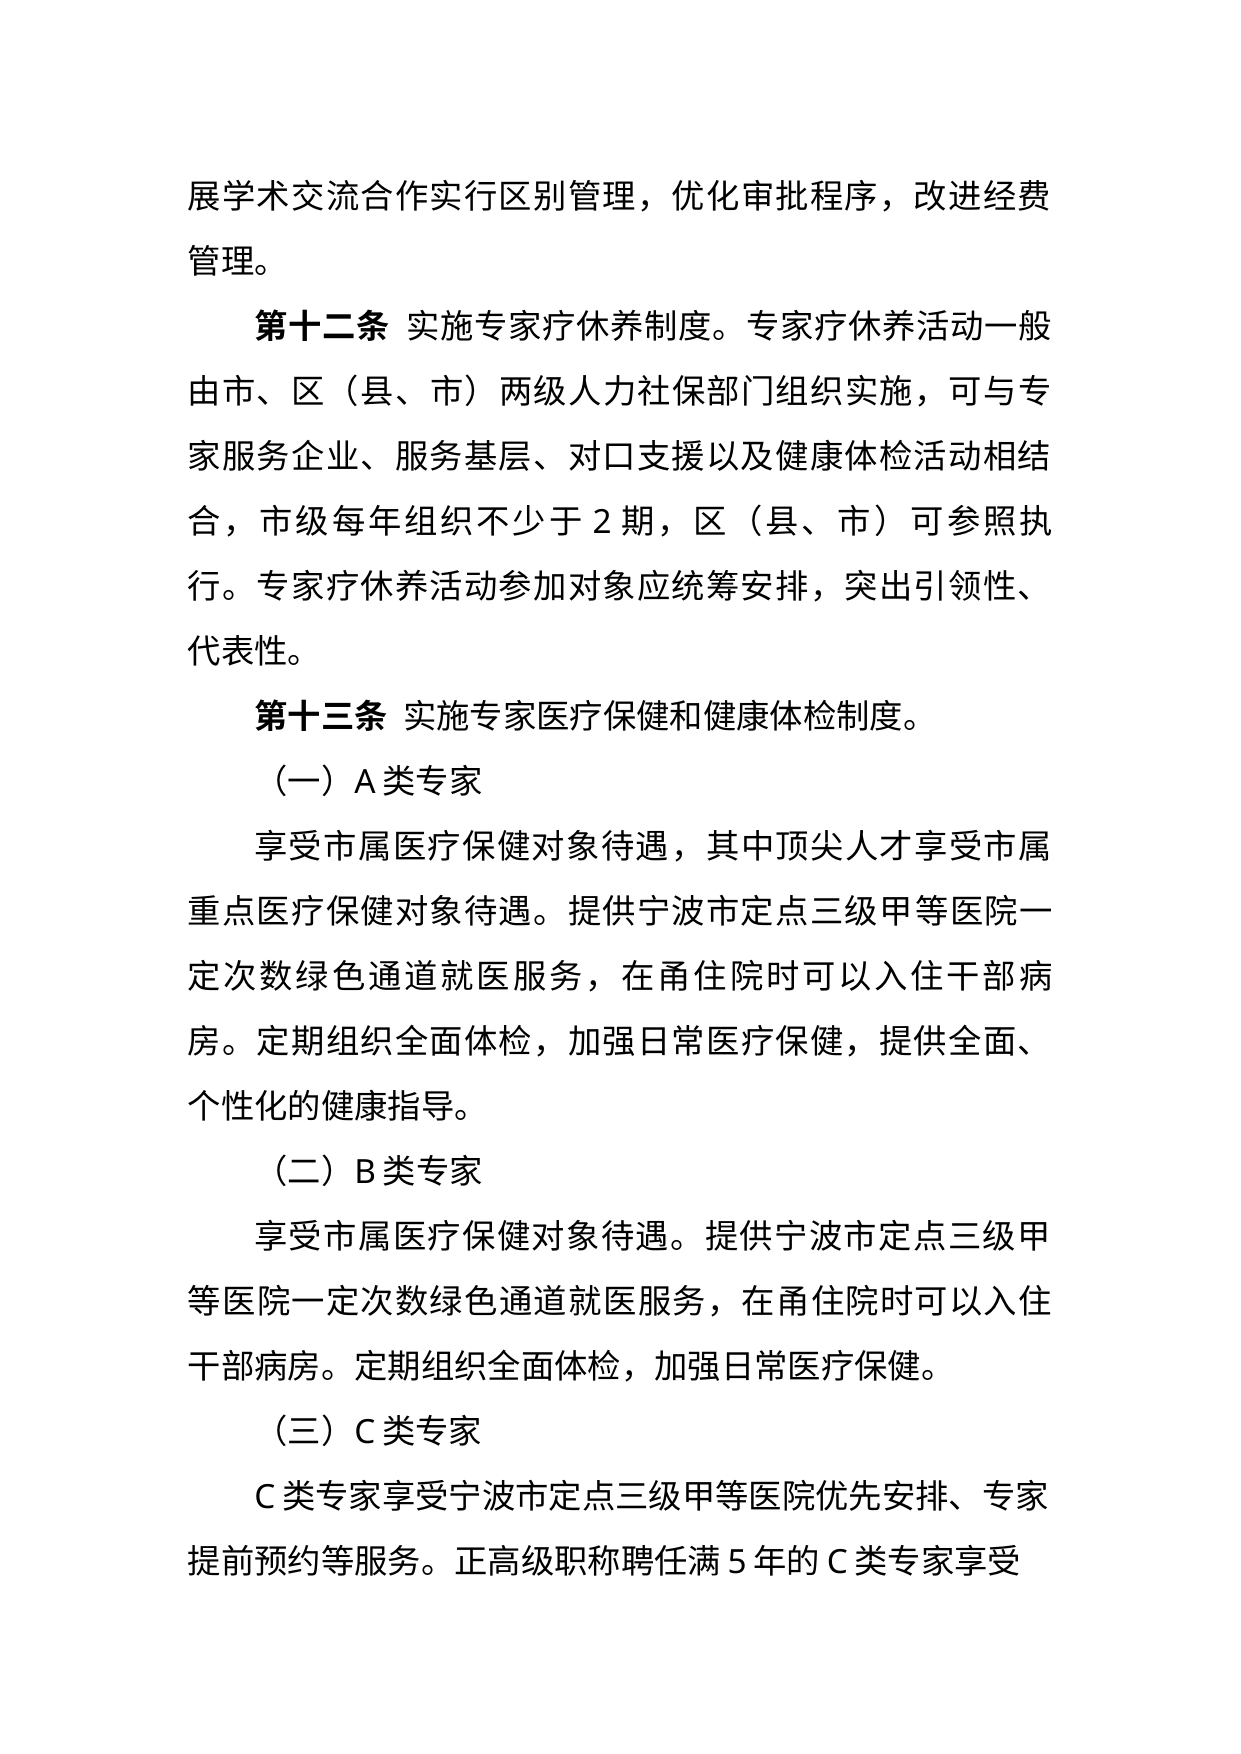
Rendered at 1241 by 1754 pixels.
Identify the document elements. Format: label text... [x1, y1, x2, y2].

text 第十三条 实施专家医疗保健和健康体检制度。 [187, 682, 1053, 747]
text 第十二条 实施专家疗休养制度。专家疗休养活动一般由市、区（县、市）两级人力社保部门组织实施，可与专家服务企业、服务基层、对口支援以及健康体检活动相结合，市级每年组织不少于2期，区（县、市）可参照执行。专家疗休养活动参加对象应统筹安排，突出引领性、代表性。 [187, 292, 1053, 682]
text 享受市属医疗保健对象待遇，其中顶尖人才享受市属重点医疗保健对象待遇。提供宁波市定点三级甲等医院一定次数绿色通道就医服务，在甬住院时可以入住干部病房。定期组织全面体检，加强日常医疗保健，提供全面、个性化的健康指导。 [187, 812, 1053, 1137]
text 享受市属医疗保健对象待遇。提供宁波市定点三级甲等医院一定次数绿色通道就医服务，在甬住院时可以入住干部病房。定期组织全面体检，加强日常医疗保健。 [187, 1202, 1053, 1397]
text （三）C类专家 [187, 1397, 1053, 1462]
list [187, 162, 1053, 292]
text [187, 1462, 1053, 1592]
text （一）A类专家 [187, 747, 1053, 812]
text （二）B类专家 [187, 1137, 1053, 1202]
